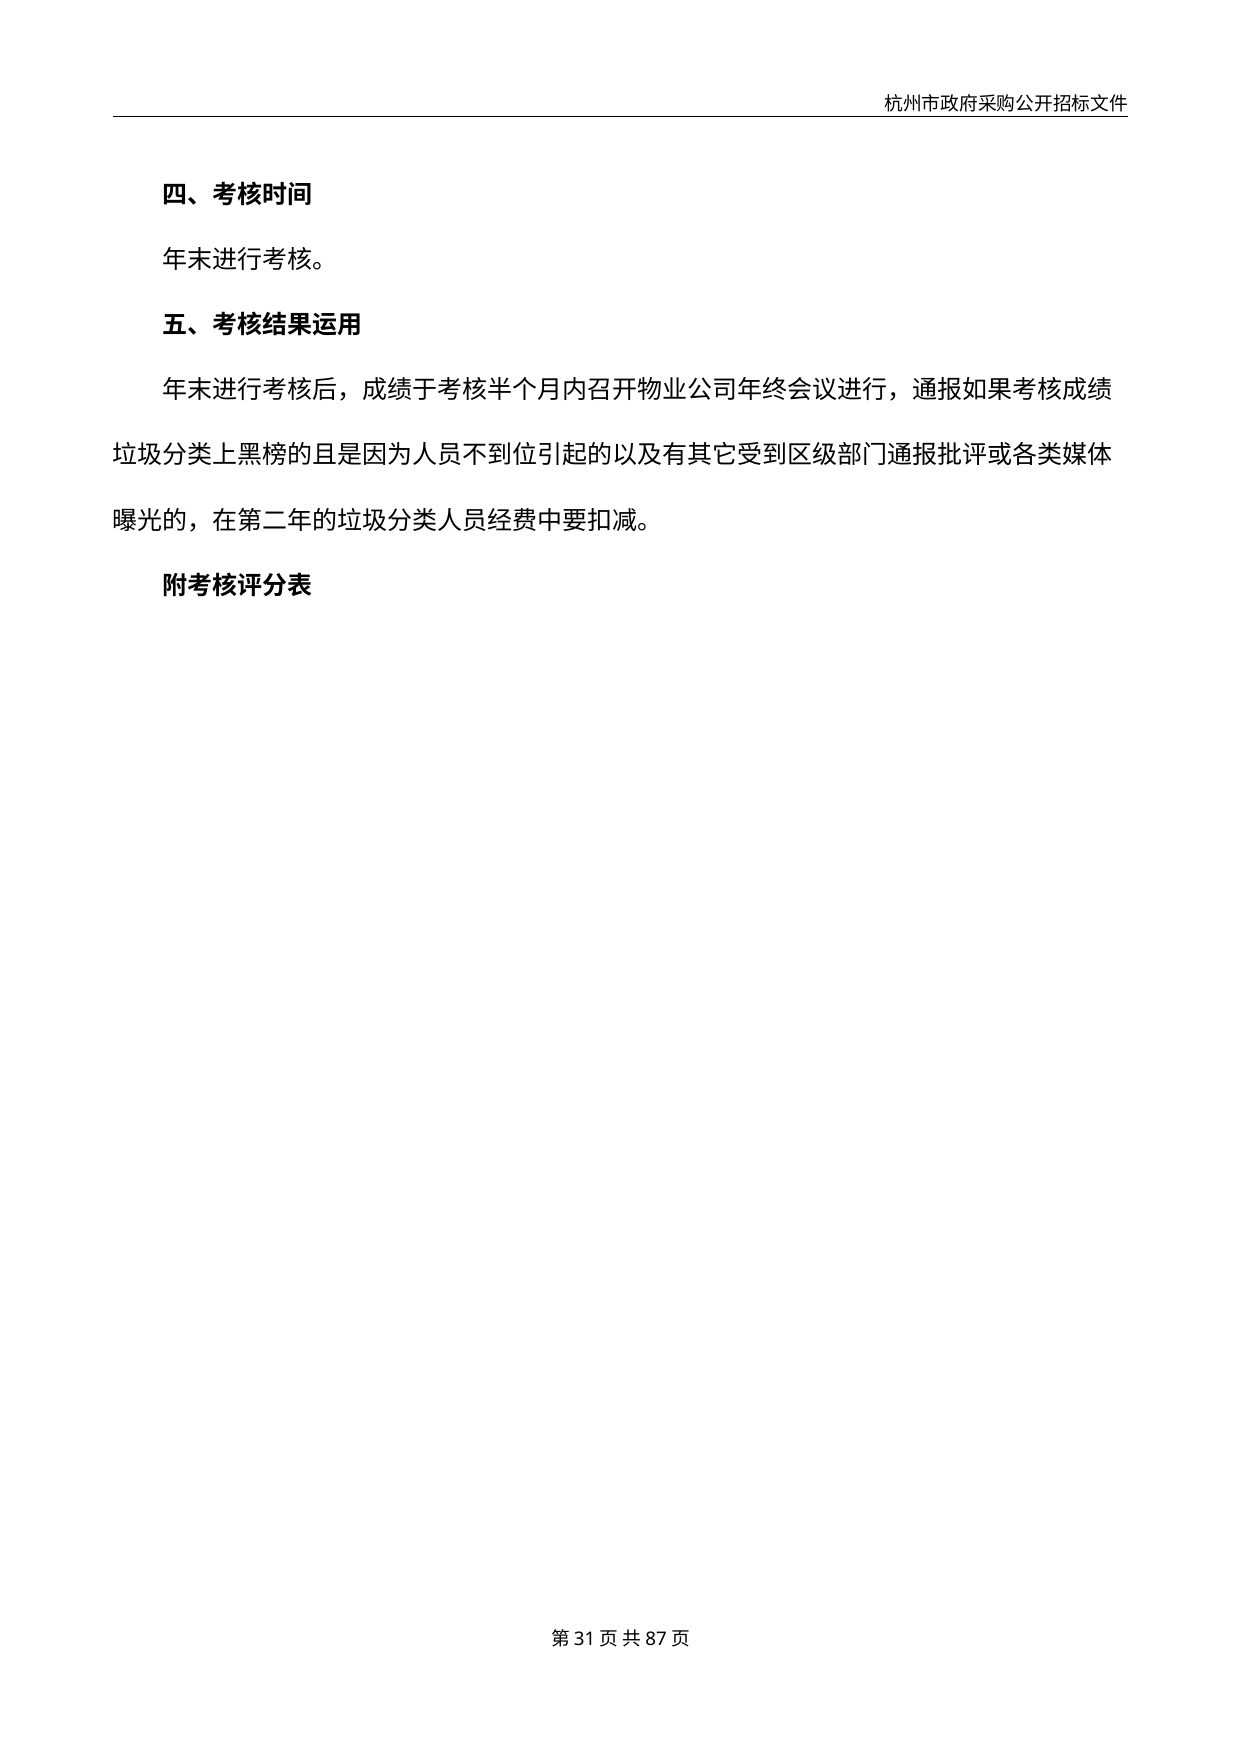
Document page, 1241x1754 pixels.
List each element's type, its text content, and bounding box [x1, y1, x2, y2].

text 年末进行考核后，成绩于考核半个月内召开物业公司年终会议进行，通报如果考核成绩垃圾分类上黑榜的且是因为人员不到位引起的以及有其它受到区级部门通报批评或各类媒体曝光的，在第二年的垃圾分类人员经费中要扣减。 [112, 355, 1128, 551]
text 四、考核时间 [112, 160, 1128, 225]
text 年末进行考核。 [112, 225, 1128, 290]
text 附考核评分表 [112, 551, 1128, 616]
text 五、考核结果运用 [112, 290, 1128, 355]
